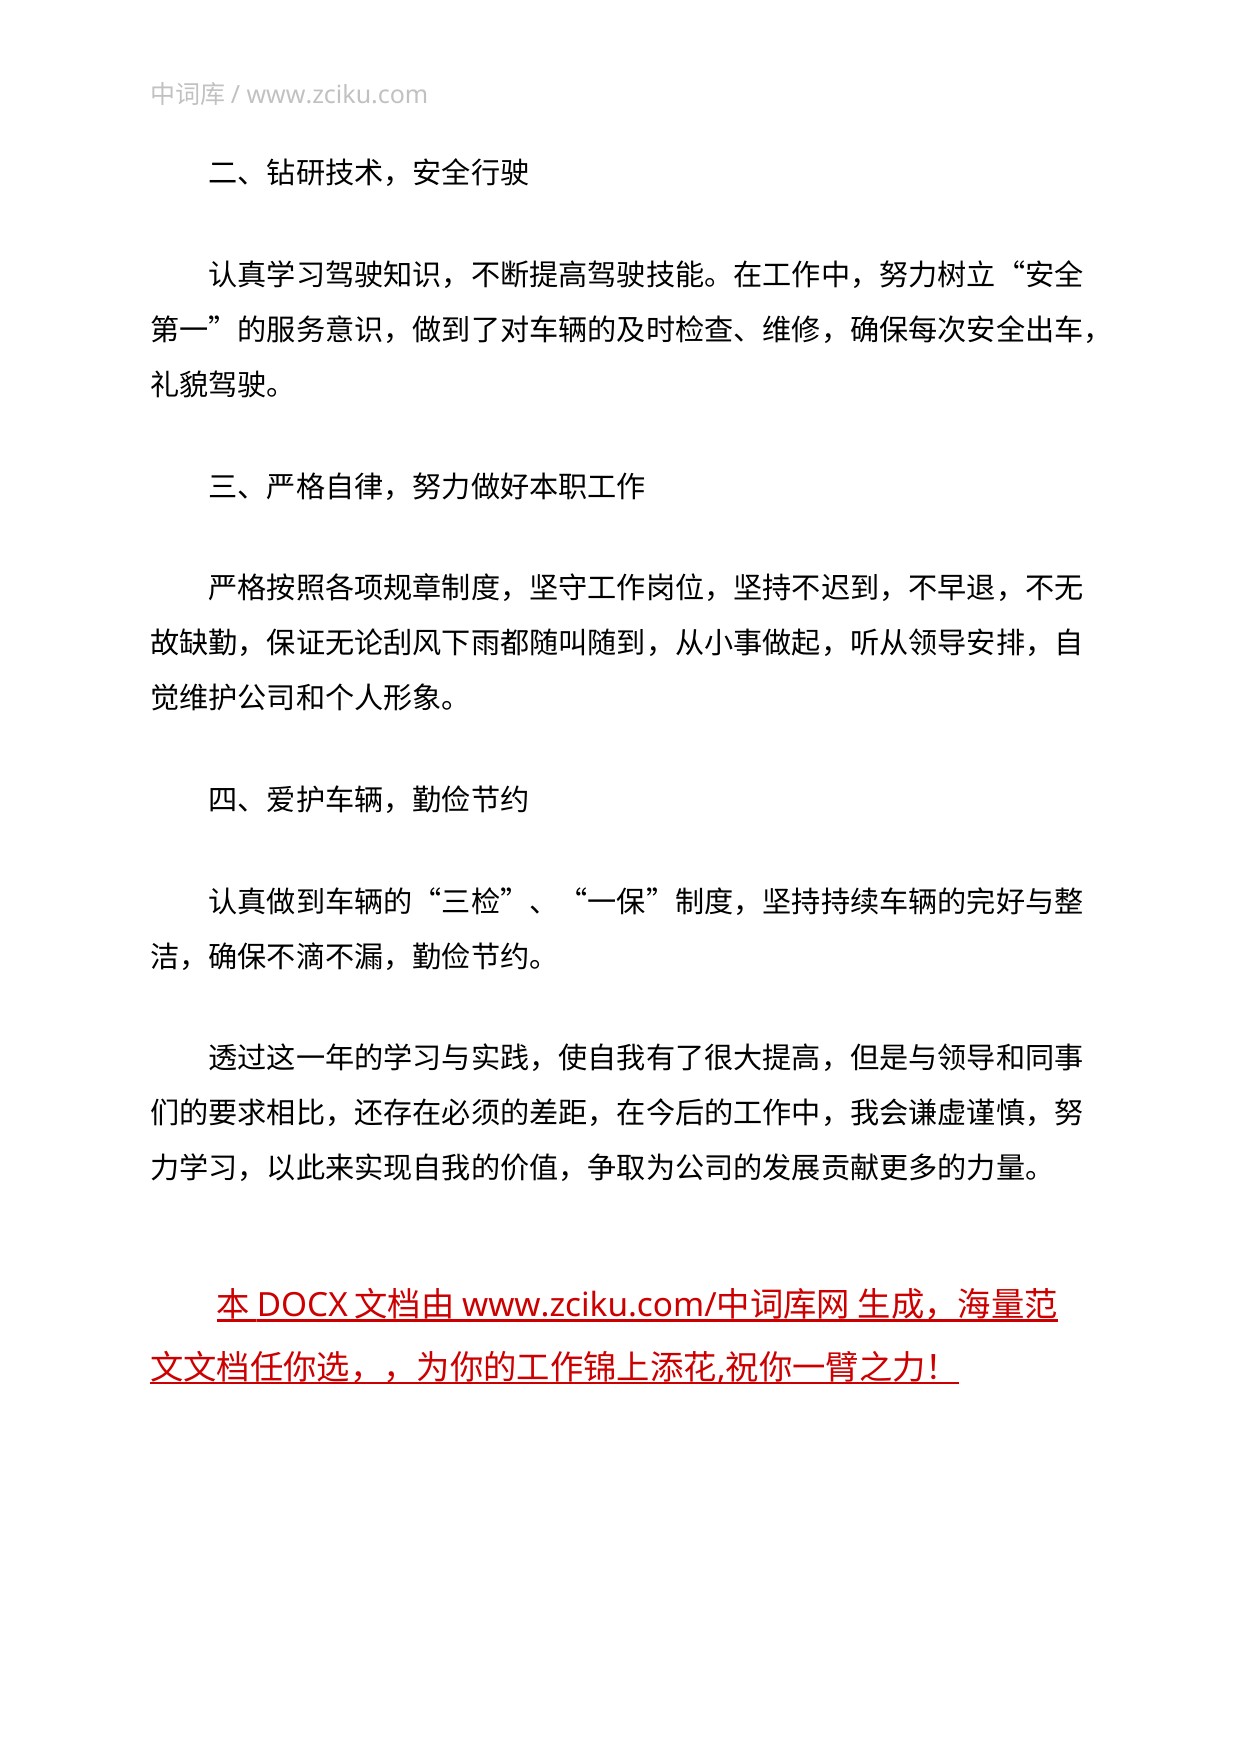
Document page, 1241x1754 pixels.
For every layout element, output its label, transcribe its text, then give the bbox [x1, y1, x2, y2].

text 二、钻研技术，安全行驶 [150, 150, 1090, 192]
text 认真做到车辆的“三检”、“一保”制度，坚持持续车辆的完好与整洁，确保不滴不漏，勤俭节约。 [150, 878, 1090, 976]
text 认真学习驾驶知识，不断提高驾驶技能。在工作中，努力树立“安全第一”的服务意识，做到了对车辆的及时检查、维修，确保每次安全出车，礼貌驾驶。 [150, 252, 1090, 404]
text 四、爱护车辆，勤俭节约 [150, 777, 1090, 819]
text 三、严格自律，努力做好本职工作 [150, 463, 1090, 506]
text 严格按照各项规章制度，坚守工作岗位，坚持不迟到，不早退，不无故缺勤，保证无论刮风下雨都随叫随到，从小事做起，听从领导安排，自觉维护公司和个人形象。 [150, 565, 1090, 717]
text 透过这一年的学习与实践，使自我有了很大提高，但是与领导和同事们的要求相比，还存在必须的差距，在今后的工作中，我会谦虚谨慎，努力学习，以此来实现自我的价值，争取为公司的发展贡献更多的力量。 [150, 1035, 1090, 1187]
text 本DOCX文档由 www.zciku.com/中词库网 生成，海量范文文档任你选，，为你的工作锦上添花,祝你一臂之力！ [150, 1278, 1090, 1389]
